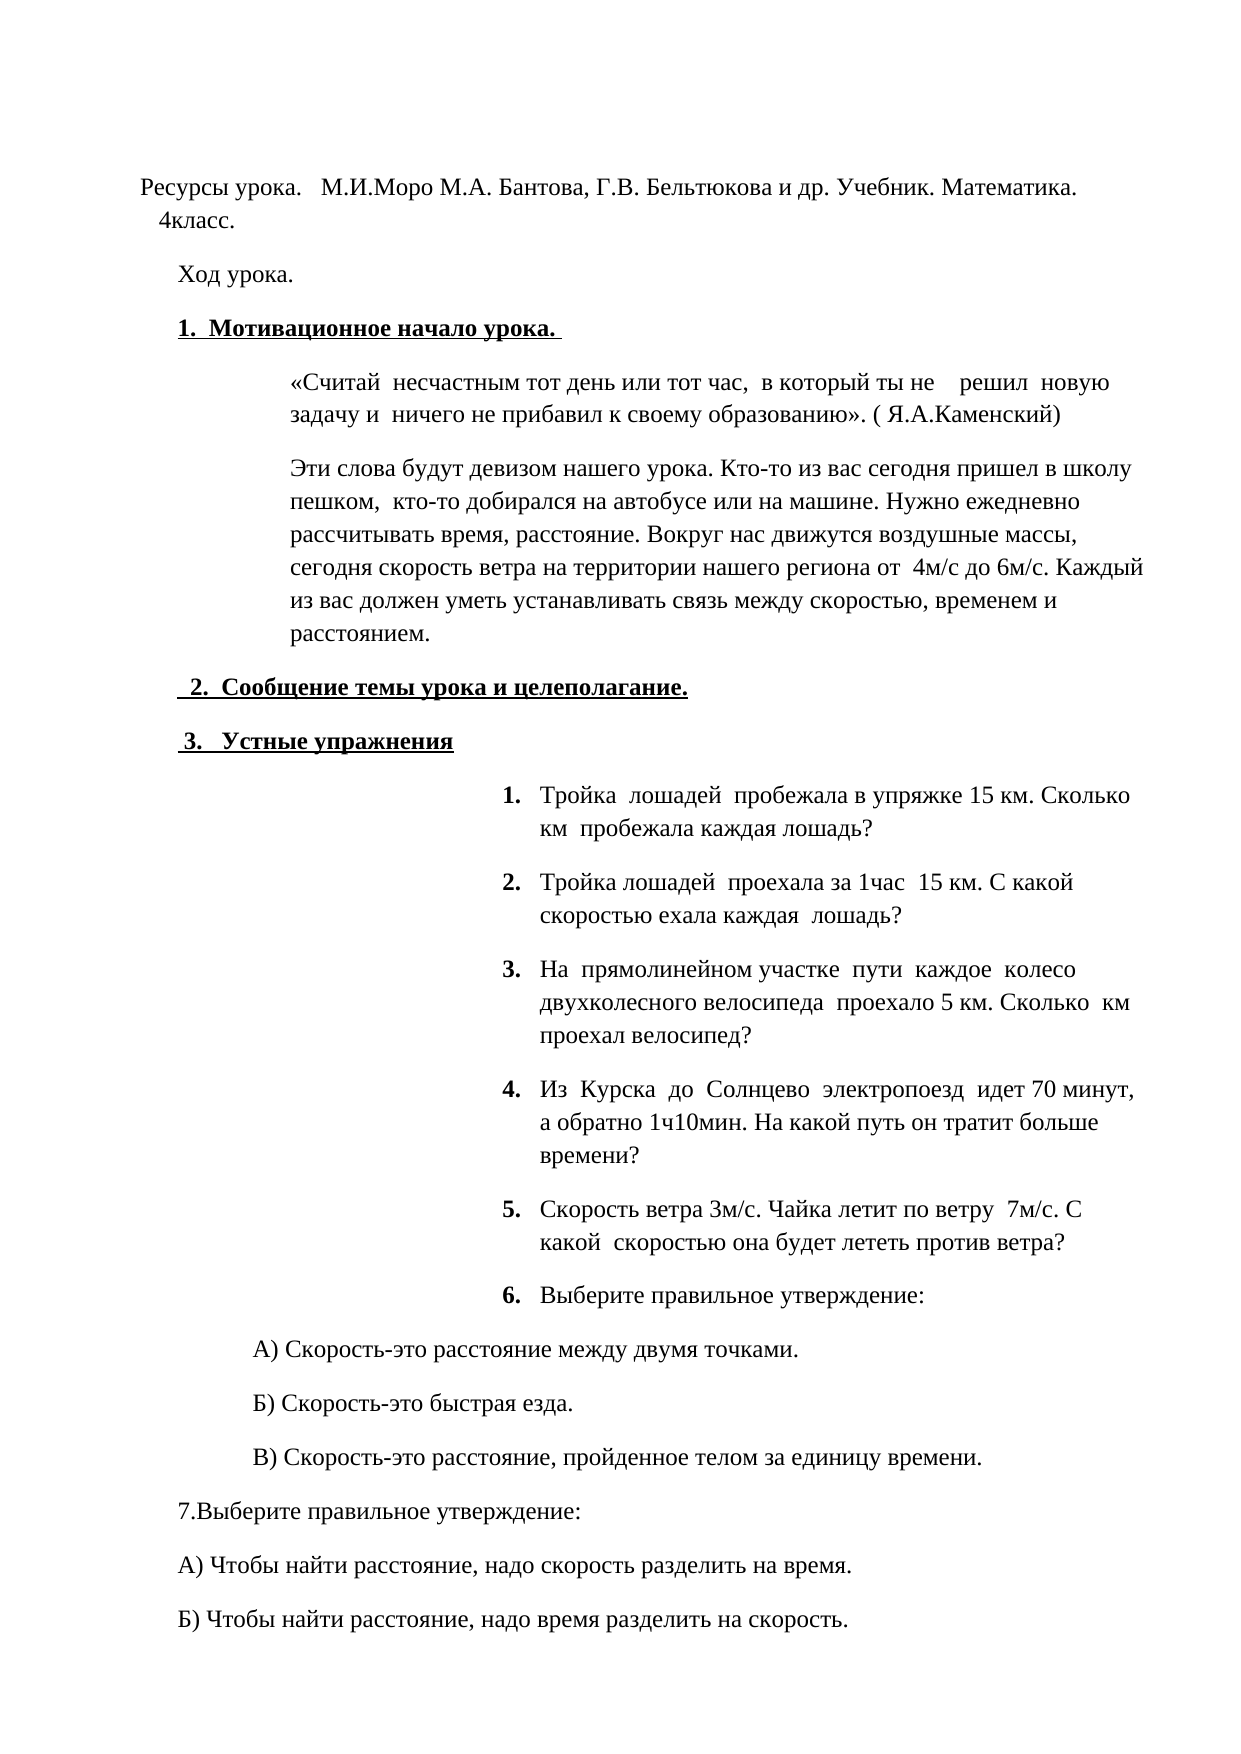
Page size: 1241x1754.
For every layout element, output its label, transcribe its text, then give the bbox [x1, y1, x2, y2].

list Скорость ветра 3м/с. Чайка летит по ветру 7м/с. С какой скоростью она будет лететь против ветра? [502, 1194, 1152, 1255]
text Б) Чтобы найти расстояние, надо время разделить на скорость. [177, 1604, 1152, 1632]
list Эти слова будут девизом нашего урока. Кто-то из вас сегодня пришел в школу пешком, кто-то добирался на автобусе или на машине. Нужно ежедневно рассчитывать время, расстояние. Вокруг нас движутся воздушные массы, сегодня скорость ветра на территории нашего региона от 4м/с до 6м/с. Каждый из вас должен уметь устанавливать связь между скоростью, временем и расстоянием. [290, 453, 1152, 647]
list На прямолинейном участке пути каждое колесо двухколесного велосипеда проехало 5 км. Сколько км проехал велосипед? [502, 954, 1152, 1049]
list Тройка лошадей проехала за 1час 15 км. С какой скоростью ехала каждая лошадь? [502, 867, 1152, 929]
list В) Скорость-это расстояние, пройденное телом за единицу времени. [252, 1442, 1152, 1471]
text 3. Устные упражнения [177, 726, 1152, 755]
list А) Скорость-это расстояние между двумя точками. [252, 1334, 1152, 1363]
text 2. Сообщение темы урока и целеполагание. [177, 672, 1152, 701]
text Ресурсы урока. М.И.Моро М.А. Бантова, Г.В. Бельтюкова и др. Учебник. Математика. 4класс. [140, 172, 1152, 234]
list Б) Скорость-это быстрая езда. [252, 1388, 1152, 1417]
list «Считай несчастным тот день или тот час, в который ты не решил новую задачу и ничего не прибавил к своему образованию». ( Я.А.Каменский) [290, 367, 1152, 428]
text Ход урока. [177, 259, 1152, 288]
list Выберите правильное утверждение: [502, 1281, 1152, 1309]
list Из Курска до Солнцево электропоезд идет 70 минут, а обратно 1ч10мин. На какой путь он тратит больше времени? [502, 1074, 1152, 1168]
text 1. Мотивационное начало урока. [177, 313, 1152, 341]
list Тройка лошадей пробежала в упряжке 15 км. Сколько км пробежала каждая лошадь? [502, 780, 1152, 842]
text 7.Выберите правильное утверждение: [177, 1496, 1152, 1525]
text А) Чтобы найти расстояние, надо скорость разделить на время. [177, 1550, 1152, 1578]
